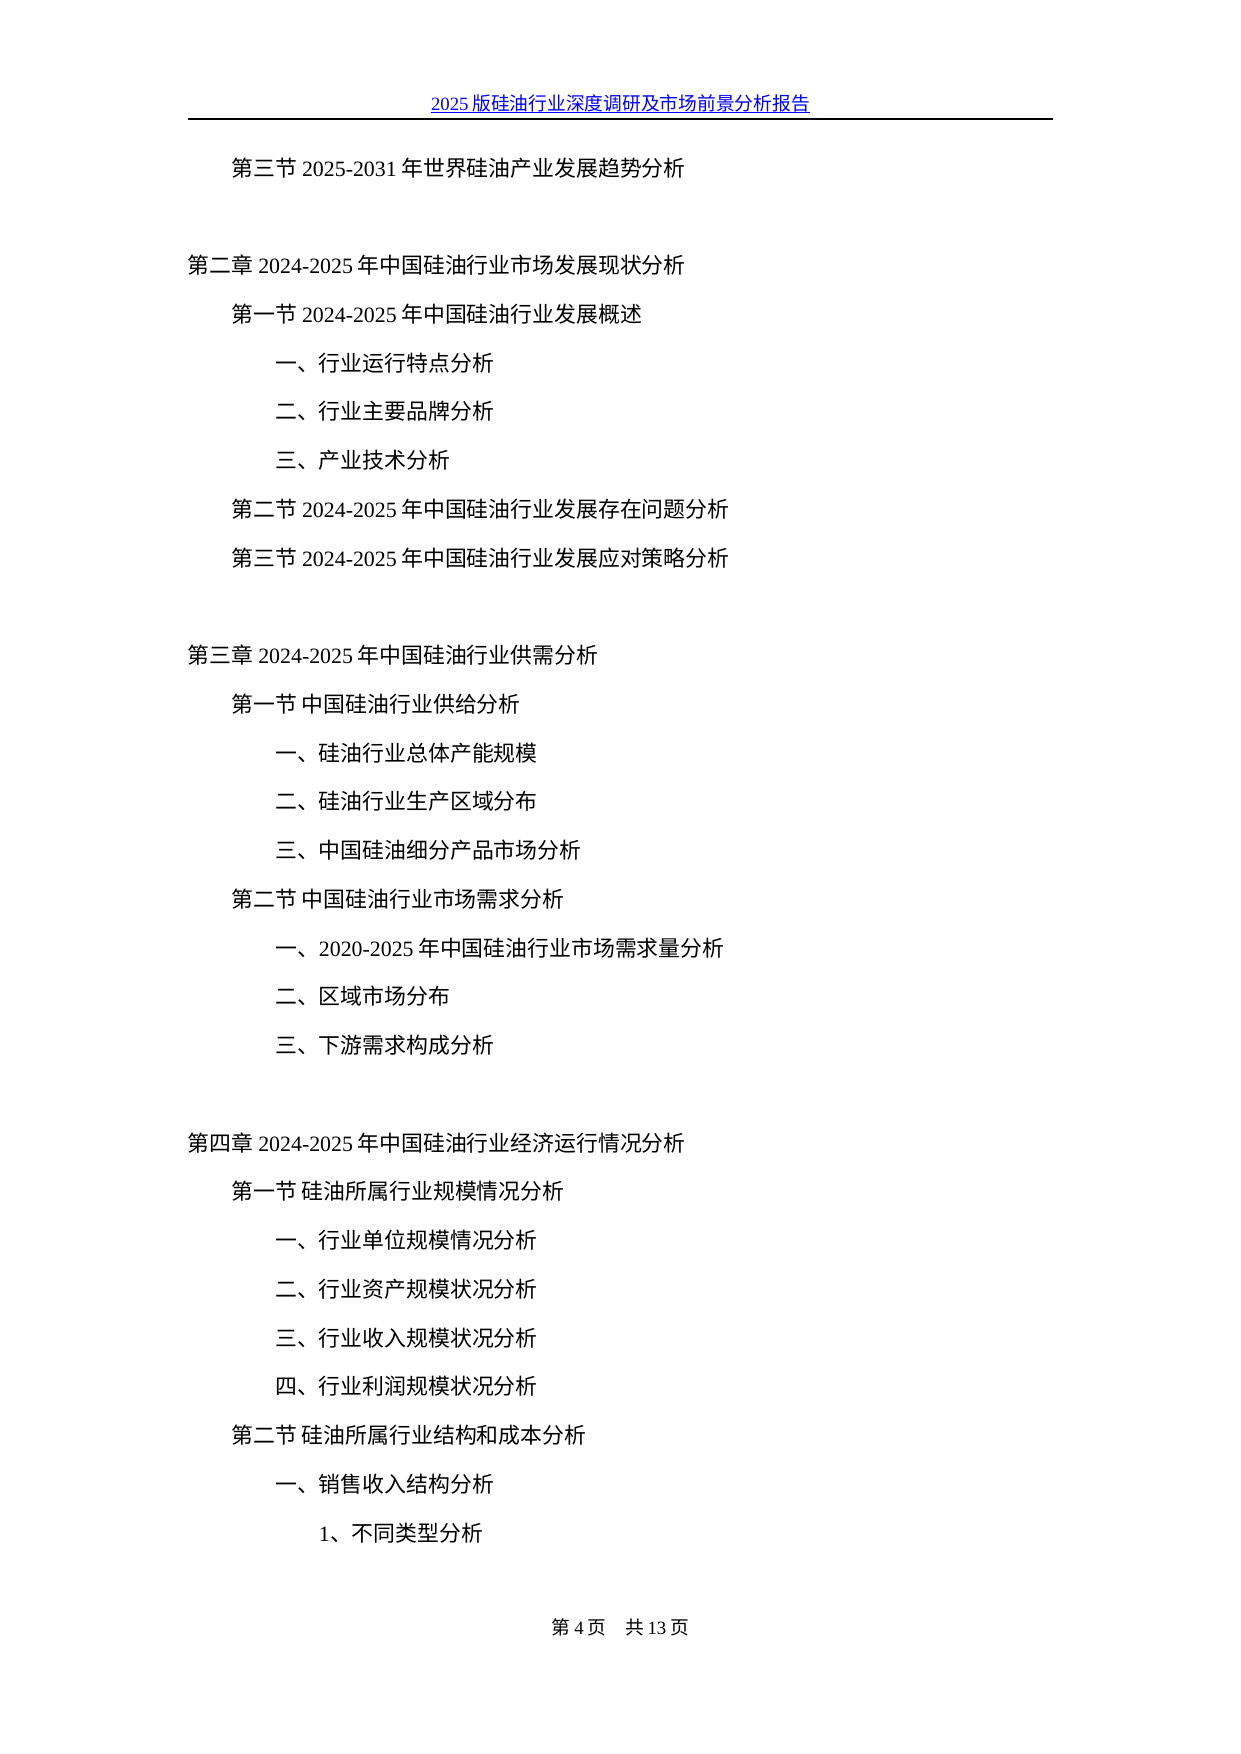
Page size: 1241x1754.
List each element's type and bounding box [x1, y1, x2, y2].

text [187, 150, 1053, 1548]
